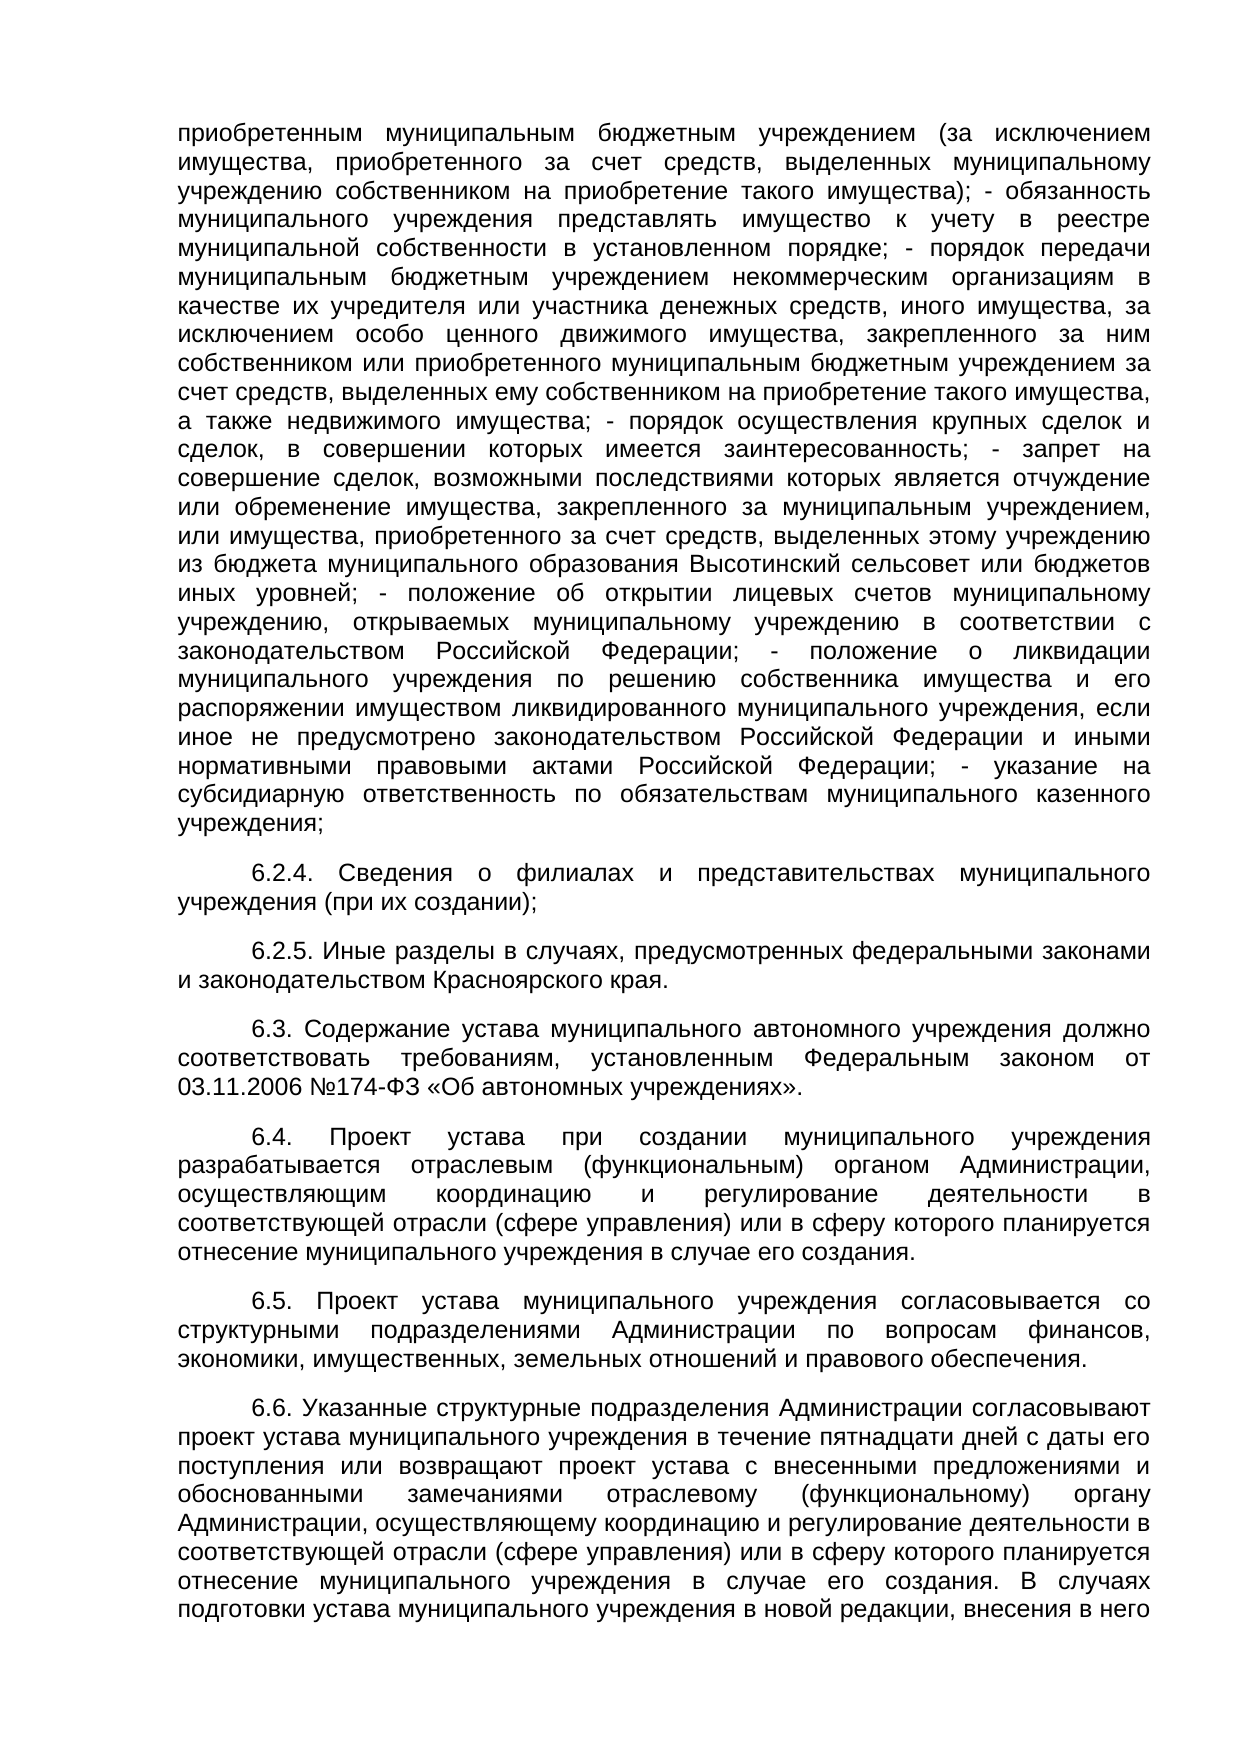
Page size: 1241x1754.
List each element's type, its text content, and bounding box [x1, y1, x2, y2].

text 6.5. Проект устава муниципального учреждения согласовывается со структурными подразделениями Администрации по вопросам финансов, экономики, имущественных, земельных отношений и правового обеспечения. [177, 1286, 1152, 1372]
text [177, 1393, 1152, 1623]
text 6.3. Содержание устава муниципального автономного учреждения должно соответствовать требованиям, установленным Федеральным законом от 03.11.2006 №174-ФЗ «Об автономных учреждениях». [177, 1014, 1152, 1101]
text 6.2.4. Сведения о филиалах и представительствах муниципального учреждения (при их создании); [177, 858, 1152, 915]
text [177, 118, 1152, 837]
text 6.2.5. Иные разделы в случаях, предусмотренных федеральными законами и законодательством Красноярского края. [177, 936, 1152, 993]
text 6.4. Проект устава при создании муниципального учреждения разрабатывается отраслевым (функциональным) органом Администрации, осуществляющим координацию и регулирование деятельности в соответствующей отрасли (сфере управления) или в сферу которого планируется отнесение муниципального учреждения в случае его создания. [177, 1121, 1152, 1265]
